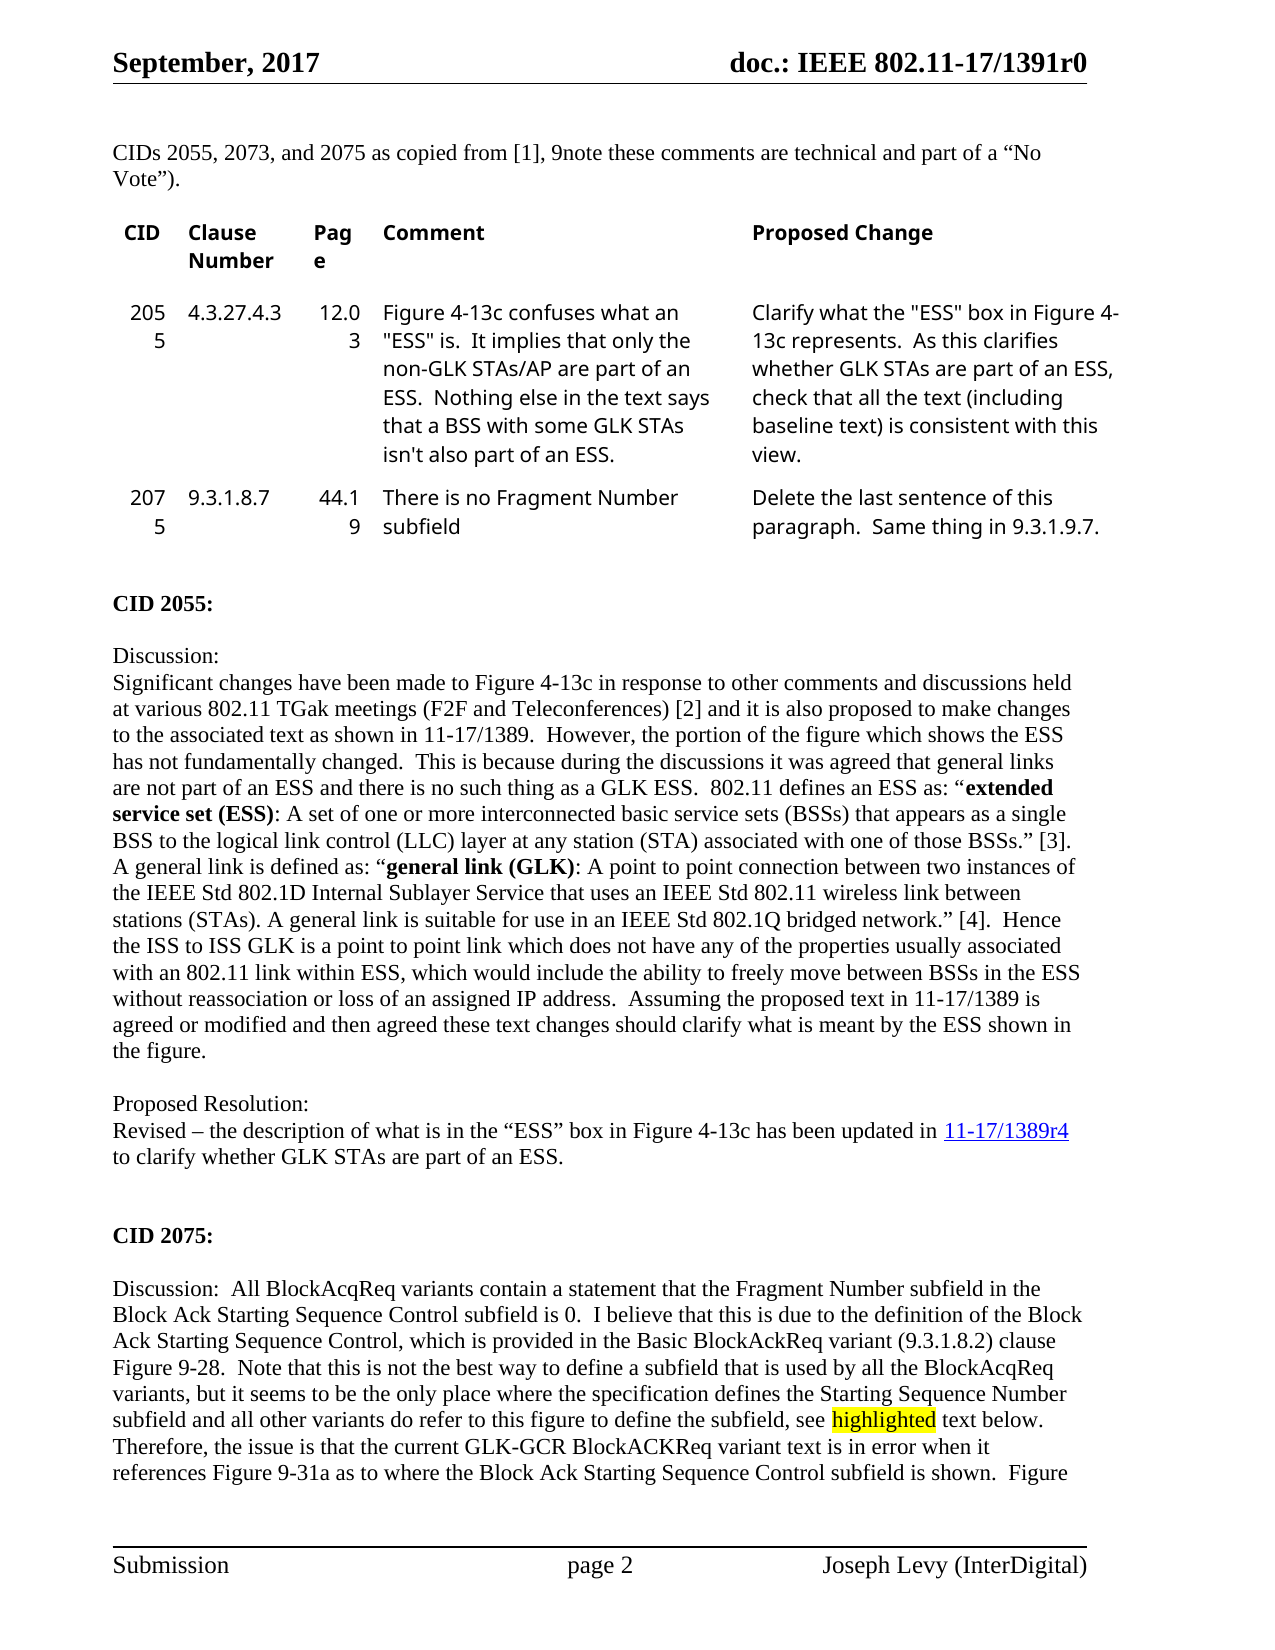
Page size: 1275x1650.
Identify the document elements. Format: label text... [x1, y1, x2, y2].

text Discussion: [112, 642, 1087, 669]
text CID 2075: [112, 1222, 1087, 1248]
table_cell 9.3.1.8.7 [177, 484, 302, 563]
table_cell 4.3.27.4.3 [177, 298, 302, 483]
text CIDs 2055, 2073, and 2075 as copied from [1], 9note these comments are technical and part of a “No Vote”). [112, 139, 1087, 192]
table_header Page [302, 218, 371, 298]
table_cell 12.03 [302, 298, 371, 483]
table_header Proposed Change [741, 218, 1134, 298]
table_cell There is no Fragment Number subfield [371, 484, 741, 563]
table_cell Figure 4-13c confuses what an "ESS" is. It implies that only the non-GLK STAs/AP are part of an ESS. Nothing else in the text says that a BSS with some GLK STAs isn't also part of an ESS. [371, 298, 741, 483]
text CID 2055: [112, 589, 1087, 616]
table_header CID [113, 218, 177, 298]
table_cell 2075 [113, 484, 177, 563]
table_cell 44.19 [302, 484, 371, 563]
table_header Comment [371, 218, 741, 298]
table_cell Clarify what the "ESS" box in Figure 4-13c represents. As this clarifies whether GLK STAs are part of an ESS, check that all the text (including baseline text) is consistent with this view. [741, 298, 1134, 483]
text Proposed Resolution: [112, 1090, 1087, 1117]
text Significant changes have been made to Figure 4-13c in response to other comments and discussions held at various 802.11 TGak meetings (F2F and Teleconferences) [2] and it is also proposed to make changes to the associated text as shown in 11-17/1389. However, the portion of the figure which shows the ESS has not fundamentally changed. This is because during the discussions it was agreed that general links are not part of an ESS and there is no such thing as a GLK ESS. 802.11 defines an ESS as: “extended service set (ESS): A set of one or more interconnected basic service sets (BSSs) that appears as a single BSS to the logical link control (LLC) layer at any station (STA) associated with one of those BSSs.” [3]. A general link is defined as: “general link (GLK): A point to point connection between two instances of the IEEE Std 802.1D Internal Sublayer Service that uses an IEEE Std 802.11 wireless link between stations (STAs). A general link is suitable for use in an IEEE Std 802.1Q bridged network.” [4]. Hence the ISS to ISS GLK is a point to point link which does not have any of the properties usually associated with an 802.11 link within ESS, which would include the ability to freely move between BSSs in the ESS without reassociation or loss of an assigned IP address. Assuming the proposed text in 11-17/1389 is agreed or modified and then agreed these text changes should clarify what is meant by the ESS shown in the figure. [112, 669, 1087, 1064]
table_cell 2055 [113, 298, 177, 483]
text Revised – the description of what is in the “ESS” box in Figure 4-13c has been updated in 11-17/1389r4 to clarify whether GLK STAs are part of an ESS. [112, 1117, 1087, 1169]
table_cell Delete the last sentence of this paragraph. Same thing in 9.3.1.9.7. [741, 484, 1134, 563]
table_header Clause Number [177, 218, 302, 298]
